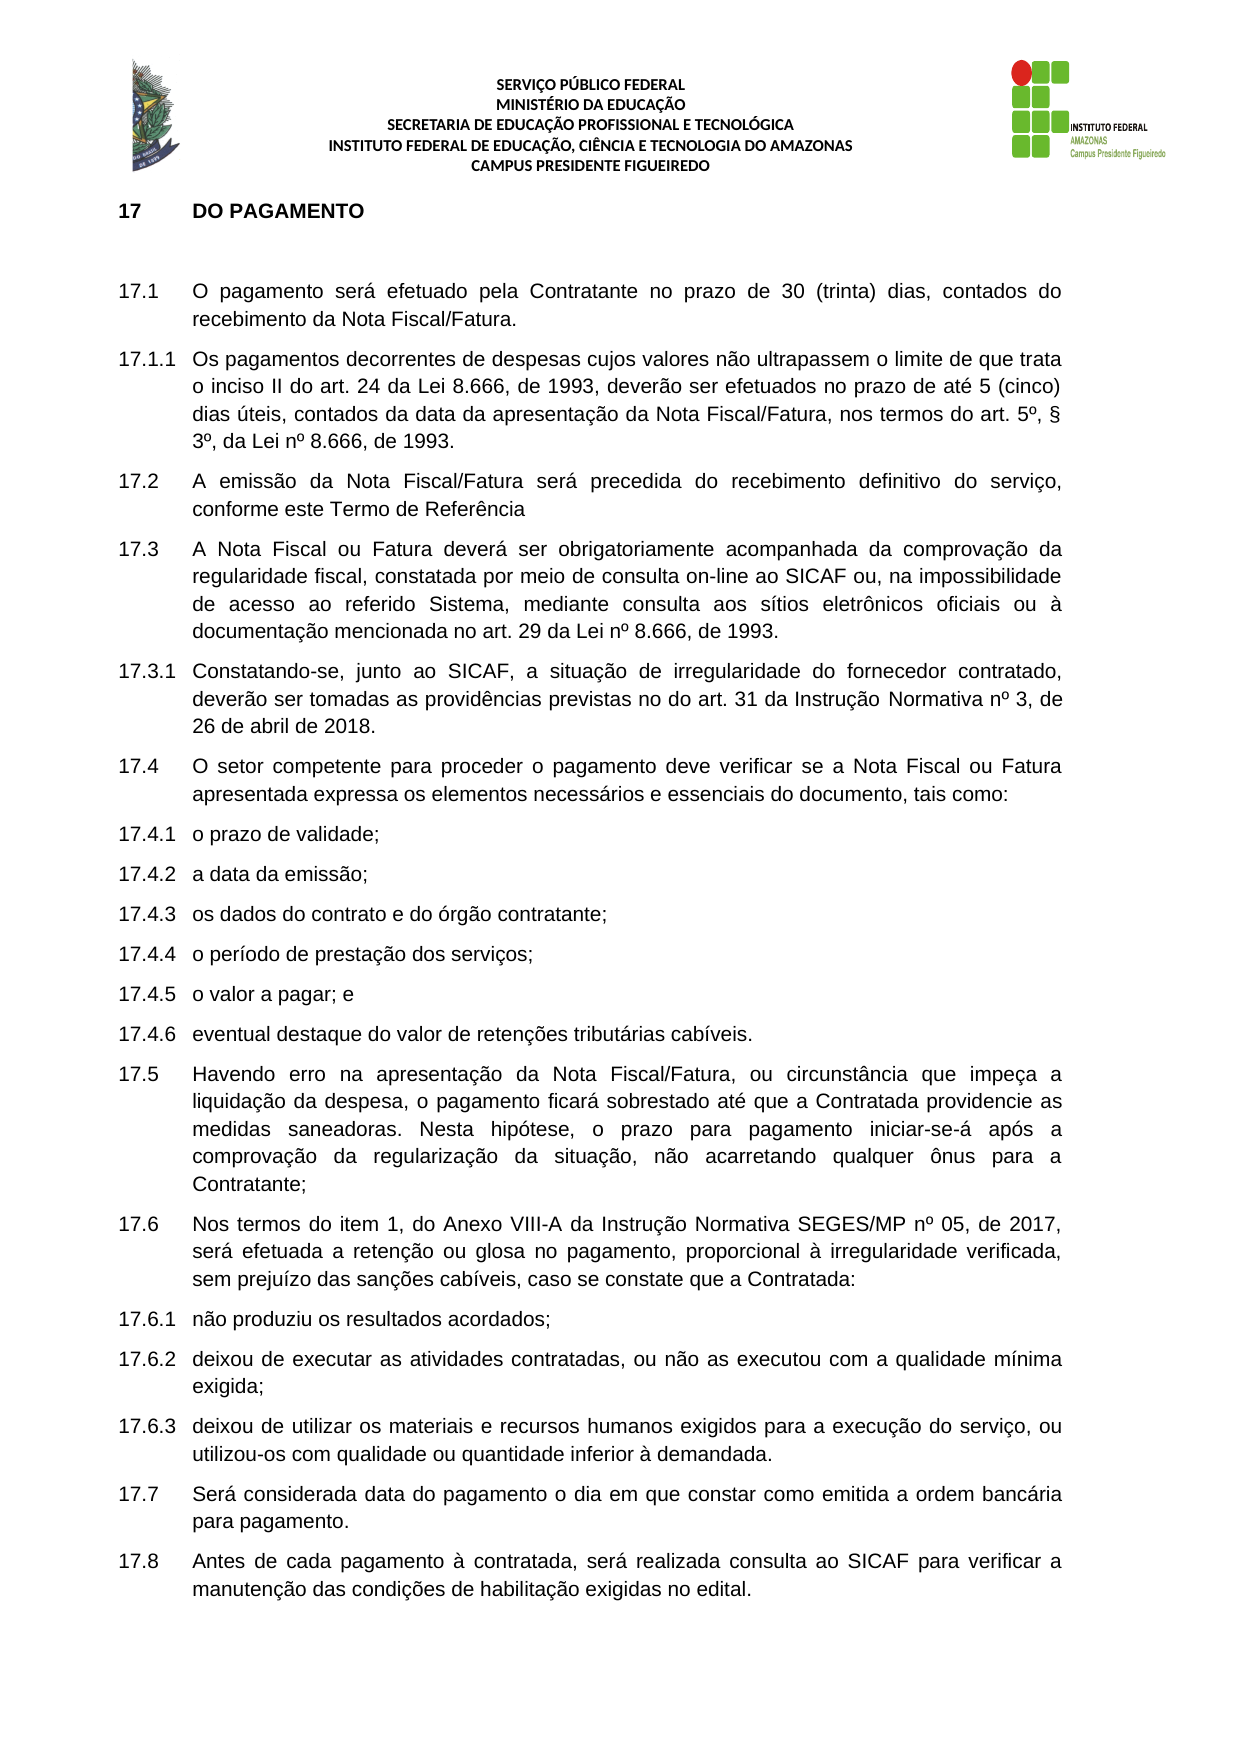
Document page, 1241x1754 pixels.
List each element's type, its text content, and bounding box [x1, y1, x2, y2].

list Havendo erro na apresentação da Nota Fiscal/Fatura, ou circunstância que impeça a liquidação da despesa, o pagamento ficará sobrestado até que a Contratada providencie as medidas saneadoras. Nesta hipótese, o prazo para pagamento iniciar-se-á após a comprovação da regularização da situação, não acarretando qualquer ônus para a Contratante; [118, 1062, 1063, 1196]
list deixou de utilizar os materiais e recursos humanos exigidos para a execução do serviço, ou utilizou-os com qualidade ou quantidade inferior à demandada. [118, 1414, 1063, 1466]
list o prazo de validade; [118, 822, 1063, 846]
list O setor competente para proceder o pagamento deve verificar se a Nota Fiscal ou Fatura apresentada expressa os elementos necessários e essenciais do documento, tais como: [118, 754, 1063, 806]
list Será considerada data do pagamento o dia em que constar como emitida a ordem bancária para pagamento. [118, 1482, 1063, 1533]
list DO PAGAMENTO [118, 199, 1063, 223]
list eventual destaque do valor de retenções tributárias cabíveis. [118, 1022, 1063, 1046]
list a data da emissão; [118, 862, 1063, 886]
list o período de prestação dos serviços; [118, 942, 1063, 966]
list Nos termos do item 1, do Anexo VIII-A da Instrução Normativa SEGES/MP nº 05, de 2017, será efetuada a retenção ou glosa no pagamento, proporcional à irregularidade verificada, sem prejuízo das sanções cabíveis, caso se constate que a Contratada: [118, 1212, 1063, 1291]
list O pagamento será efetuado pela Contratante no prazo de 30 (trinta) dias, contados do recebimento da Nota Fiscal/Fatura. [118, 279, 1063, 331]
list não produziu os resultados acordados; [118, 1307, 1063, 1331]
list A Nota Fiscal ou Fatura deverá ser obrigatoriamente acompanhada da comprovação da regularidade fiscal, constatada por meio de consulta on-line ao SICAF ou, na impossibilidade de acesso ao referido Sistema, mediante consulta aos sítios eletrônicos oficiais ou à documentação mencionada no art. 29 da Lei nº 8.666, de 1993. [118, 537, 1063, 643]
list Antes de cada pagamento à contratada, será realizada consulta ao SICAF para verificar a manutenção das condições de habilitação exigidas no edital. [118, 1549, 1063, 1601]
list Constatando-se, junto ao SICAF, a situação de irregularidade do fornecedor contratado, deverão ser tomadas as providências previstas no do art. 31 da Instrução Normativa nº 3, de 26 de abril de 2018. [118, 659, 1063, 738]
list o valor a pagar; e [118, 982, 1063, 1006]
list os dados do contrato e do órgão contratante; [118, 902, 1063, 926]
list deixou de executar as atividades contratadas, ou não as executou com a qualidade mínima exigida; [118, 1347, 1063, 1398]
list A emissão da Nota Fiscal/Fatura será precedida do recebimento definitivo do serviço, conforme este Termo de Referência [118, 469, 1063, 521]
picture [132, 54, 181, 175]
list Os pagamentos decorrentes de despesas cujos valores não ultrapassem o limite de que trata o inciso II do art. 24 da Lei 8.666, de 1993, deverão ser efetuados no prazo de até 5 (cinco) dias úteis, contados da data da apresentação da Nota Fiscal/Fatura, nos termos do art. 5º, § 3º, da Lei nº 8.666, de 1993. [118, 347, 1063, 453]
